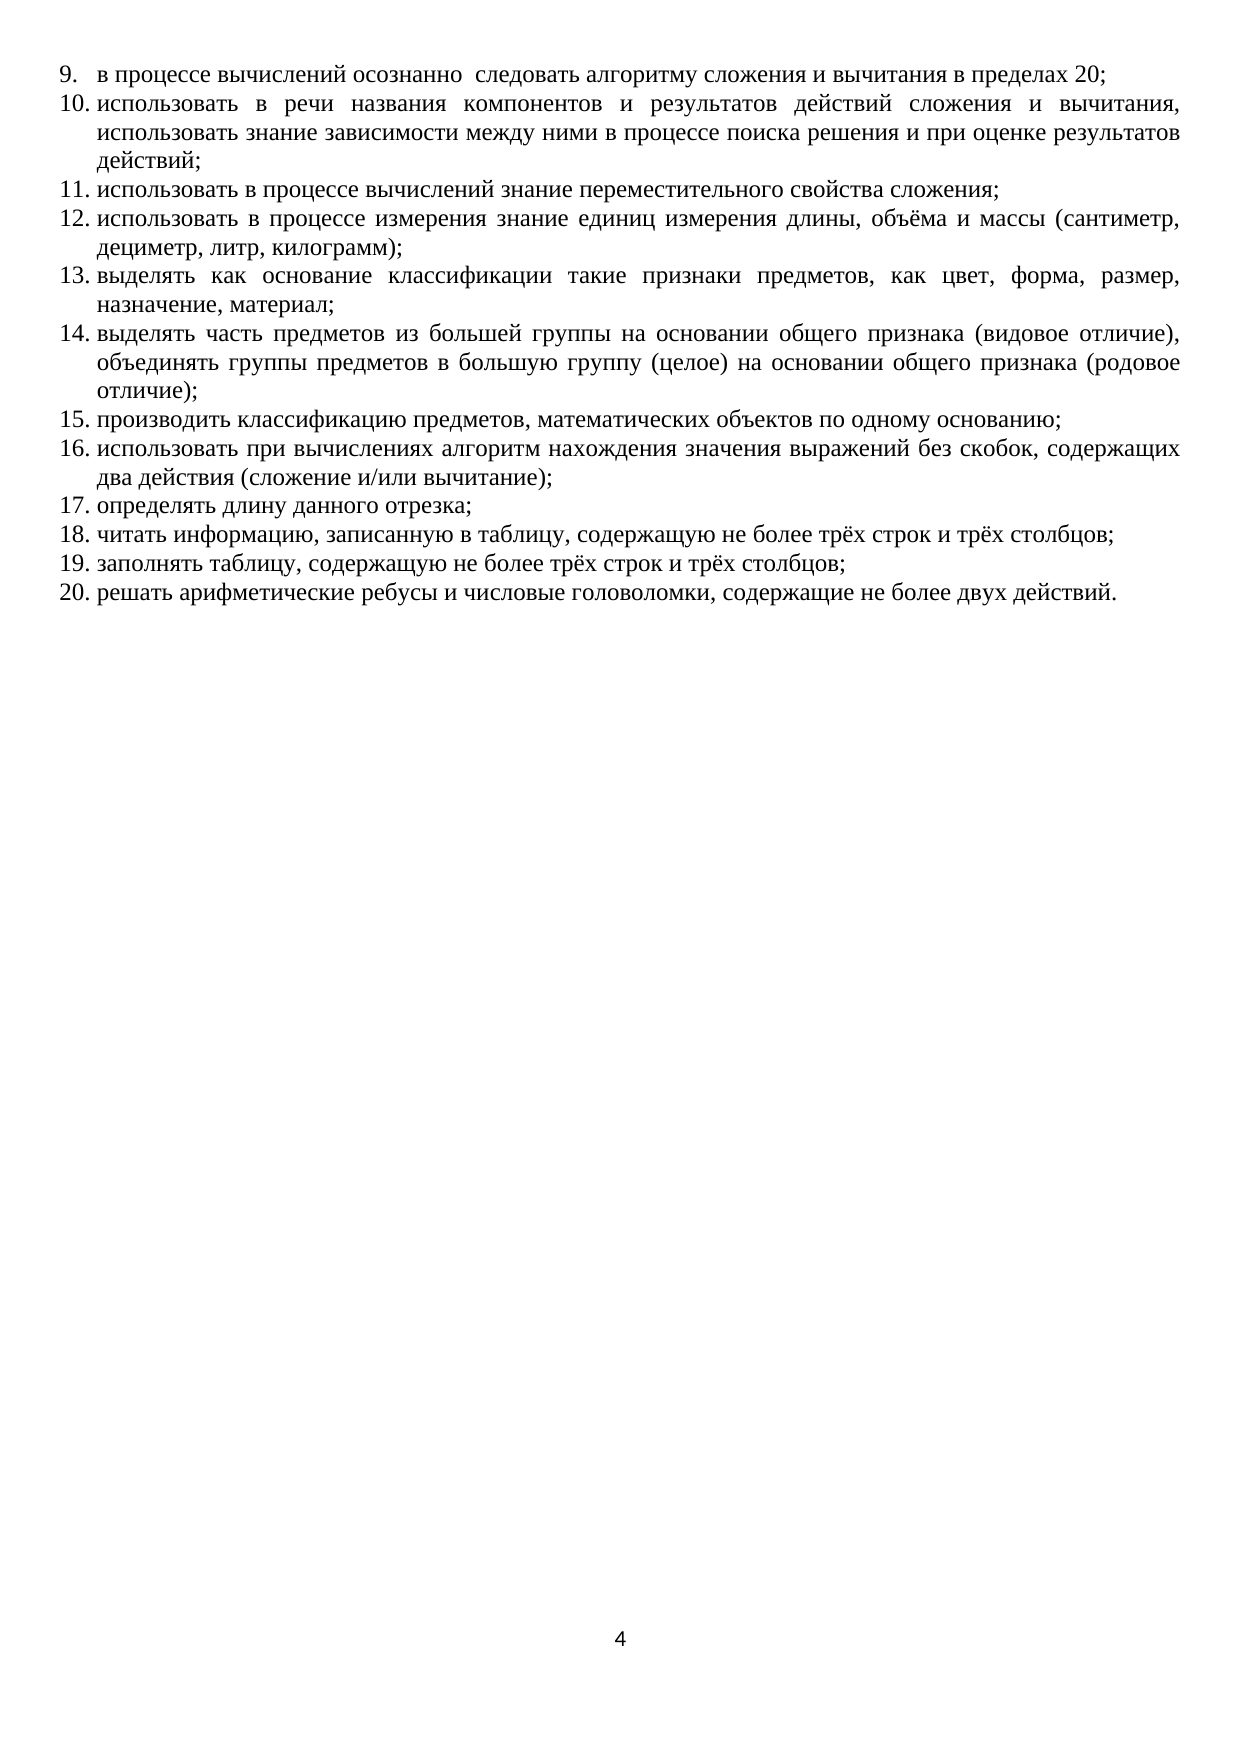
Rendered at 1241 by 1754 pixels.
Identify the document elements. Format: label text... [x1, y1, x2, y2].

list в процессе вычислений осознанно следовать алгоритму сложения и вычитания в пределах 20; [59, 59, 1181, 88]
list определять длину данного отрезка; [59, 490, 1181, 519]
list читать информацию, записанную в таблицу, содержащую не более трёх строк и трёх столбцов; [59, 519, 1181, 548]
list производить классификацию предметов, математических объектов по одному основанию; [59, 404, 1181, 433]
list выделять часть предметов из большей группы на основании общего признака (видовое отличие), объединять группы предметов в большую группу (целое) на основании общего признака (родовое отличие); [59, 318, 1181, 404]
list решать арифметические ребусы и числовые головоломки, содержащие не более двух действий. [59, 577, 1181, 605]
list использовать в процессе измерения знание единиц измерения длины, объёма и массы (сантиметр, дециметр, литр, килограмм); [59, 203, 1181, 260]
list выделять как основание классификации такие признаки предметов, как цвет, форма, размер, назначение, материал; [59, 260, 1181, 318]
list использовать в процессе вычислений знание переместительного свойства сложения; [59, 174, 1181, 203]
list заполнять таблицу, содержащую не более трёх строк и трёх столбцов; [59, 548, 1181, 577]
list использовать в речи названия компонентов и результатов действий сложения и вычитания, использовать знание зависимости между ними в процессе поиска решения и при оценке результатов действий; [59, 88, 1181, 174]
list использовать при вычислениях алгоритм нахождения значения выражений без скобок, содержащих два действия (сложение и/или вычитание); [59, 433, 1181, 490]
